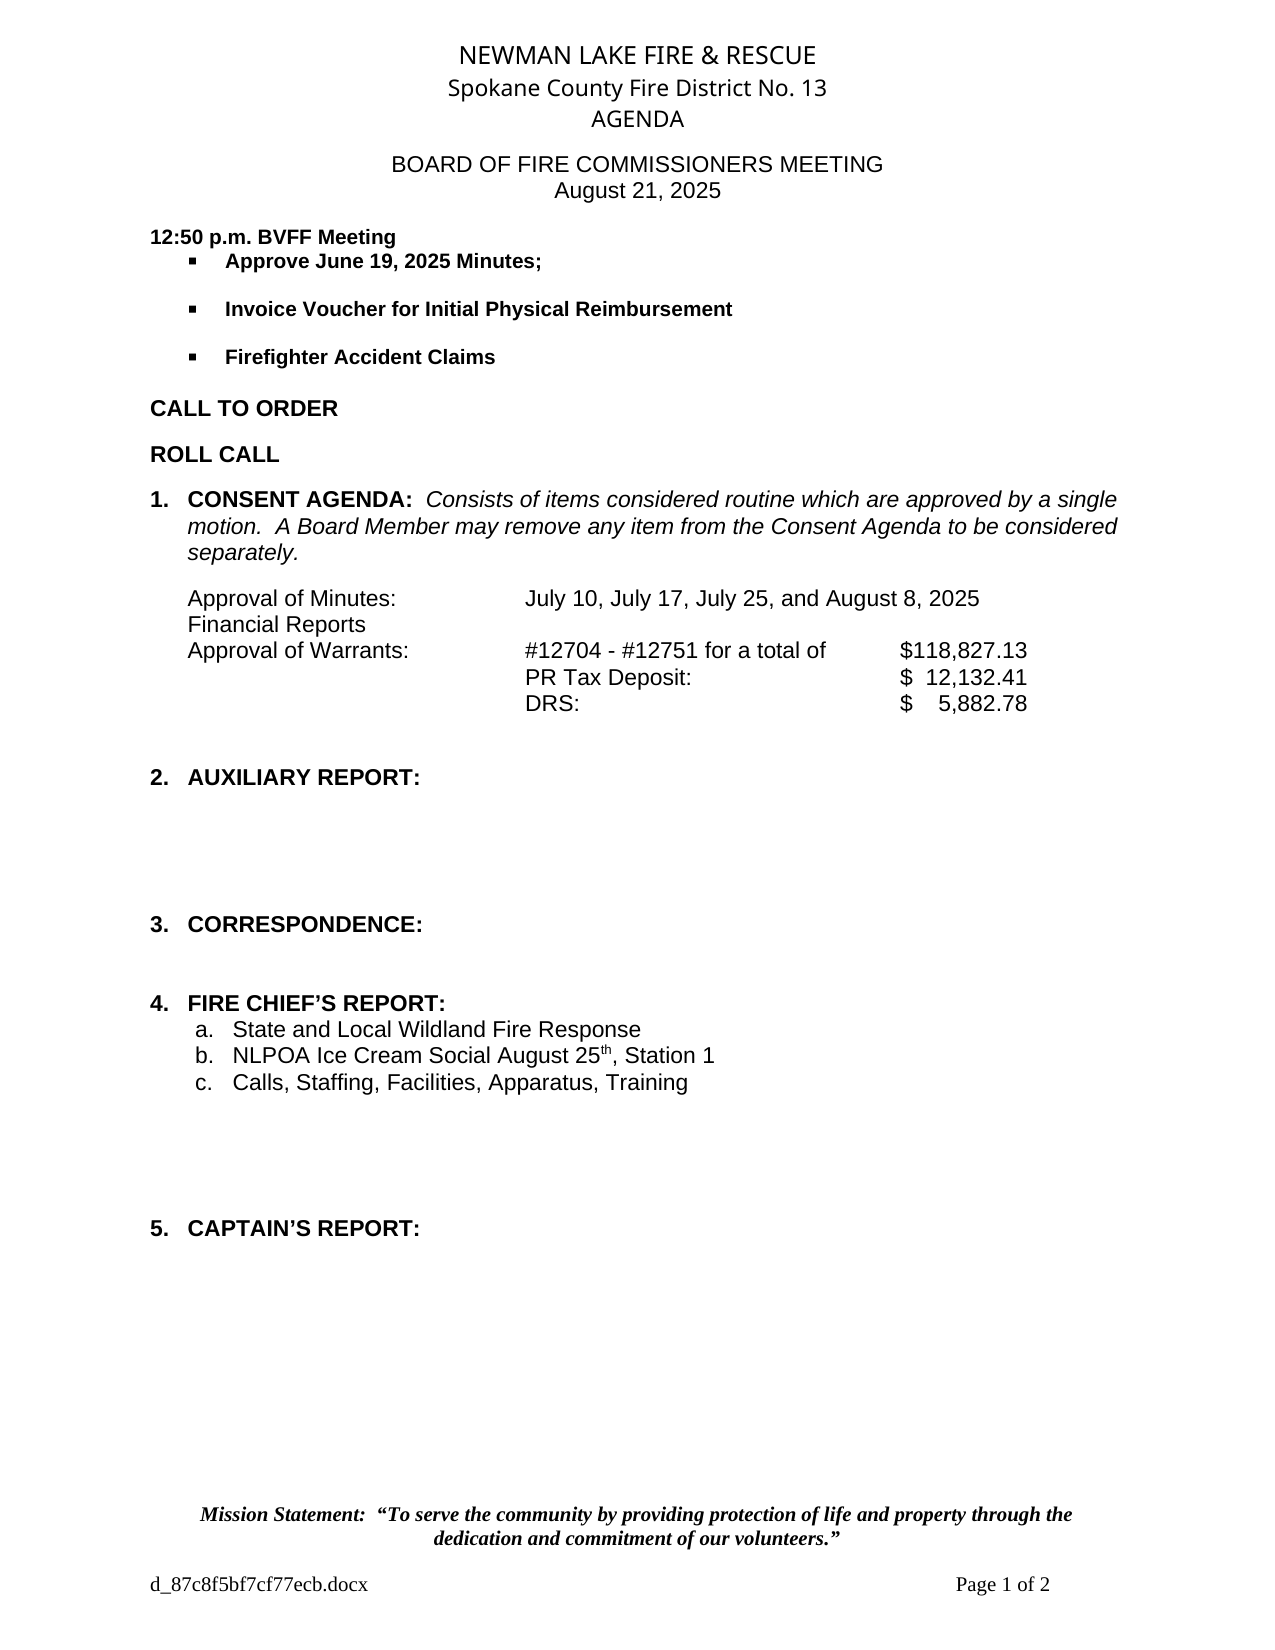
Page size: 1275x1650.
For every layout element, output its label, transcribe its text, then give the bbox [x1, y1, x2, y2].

text PR Tax Deposit: $ 12,132.41 [450, 664, 1125, 690]
text ROLL CALL [150, 441, 1125, 467]
list CONSENT AGENDA: Consists of items considered routine which are approved by a single motion. A Board Member may remove any item from the Consent Agenda to be considered separately. [150, 486, 1125, 566]
list Approve June 19, 2025 Minutes; [187, 249, 1125, 273]
text CALL TO ORDER [150, 395, 1125, 422]
list Firefighter Accident Claims [187, 345, 1125, 369]
list NLPOA Ice Cream Social August 25th, Station 1 [195, 1042, 1125, 1069]
list CAPTAIN’S REPORT: [150, 1215, 1125, 1241]
list CORRESPONDENCE: [150, 911, 1125, 937]
list Approval of Warrants: #12704 - #12751 for a total of $118,827.13 [187, 637, 1125, 664]
list FIRE CHIEF’S REPORT: [150, 989, 1125, 1016]
list State and Local Wildland Fire Response [195, 1016, 1125, 1042]
text 12:50 p.m. BVFF Meeting [150, 225, 1125, 249]
list Approval of Minutes: July 10, July 17, July 25, and August 8, 2025 [187, 585, 1125, 611]
list Financial Reports [187, 611, 1125, 637]
list Calls, Staffing, Facilities, Apparatus, Training [195, 1069, 1125, 1095]
list Invoice Voucher for Initial Physical Reimbursement [187, 297, 1125, 321]
text DRS: $ 5,882.78 [150, 690, 1125, 716]
list AUXILIARY REPORT: [150, 764, 1125, 791]
